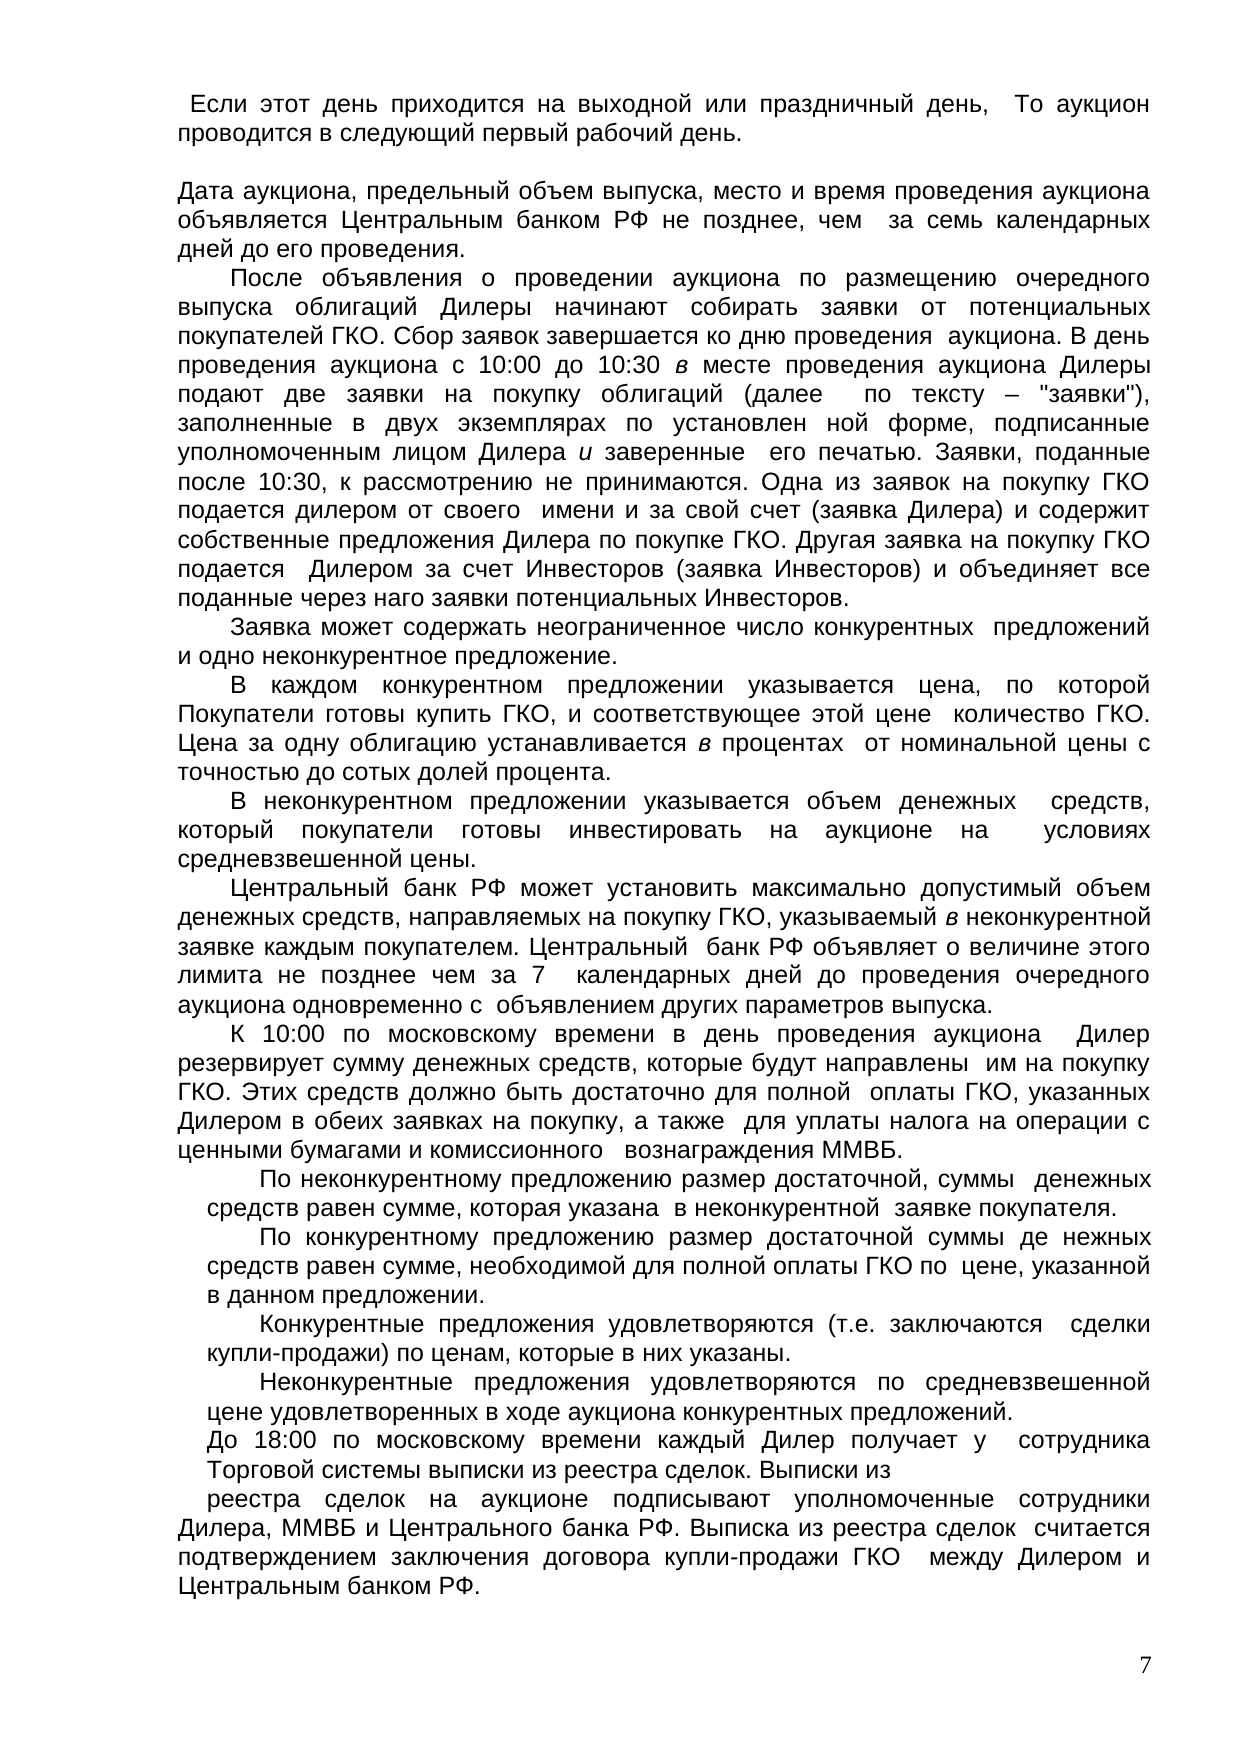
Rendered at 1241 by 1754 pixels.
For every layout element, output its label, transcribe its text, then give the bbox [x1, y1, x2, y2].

text Конкурентные предложения удовлетворяются (т.е. заключаются сделки купли-продажи) по ценам, которые в них указаны. [207, 1309, 1152, 1367]
text Заявка может содержать неограниченное число конкурентных предложений и одно неконкурентное предложение. [177, 612, 1152, 670]
text Если этот день приходится на выходной или праздничный день, То аукцион проводится в следующий первый рабочий день. [177, 88, 1152, 147]
text К 10:00 по московскому времени в день проведения аукциона Дилер резервирует сумму денежных средств, которые будут направлены им на покупку ГКО. Этих средств должно быть достаточно для полной оплаты ГКО, указанных Дилером в обеих заявках на покупку, а также для уплаты налога на операции с ценными бумагами и комиссионного вознаграждения ММВБ. [177, 1018, 1152, 1164]
text Дата аукциона, предельный объем выпуска, место и время проведения аукциона объявляется Центральным банком РФ не позднее, чем за семь календарных дней до его проведения. [177, 176, 1152, 263]
text По конкурентному предложению размер достаточной суммы де нежных средств равен сумме, необходимой для полной оплаты ГКО по цене, указанной в данном предложении. [207, 1222, 1152, 1309]
text В каждом конкурентном предложении указывается цена, по которой Покупатели готовы купить ГКО, и соответствующее этой цене количество ГКО. Цена за одну облигацию устанавливается в процентах от номинальной цены с точностью до сотых долей процента. [177, 670, 1152, 786]
text После объявления о проведении аукциона по размещению очередного выпуска облигаций Дилеры начинают собирать заявки от потенциальных покупателей ГКО. Сбор заявок завершается ко дню проведения аукциона. В день проведения аукциона с 10:00 до 10:30 в месте проведения аукциона Дилеры подают две заявки на покупку облигаций (далее по тексту – "заявки"), заполненные в двух экземплярах по установлен ной форме, подписанные уполномоченным лицом Дилера и заверенные его печатью. Заявки, поданные после 10:30, к рассмотрению не принимаются. Одна из заявок на покупку ГКО подается дилером от своего имени и за свой счет (заявка Дилера) и содержит собственные предложения Дилера по покупке ГКО. Другая заявка на покупку ГКО подается Дилером за счет Инвесторов (заявка Инвесторов) и объединяет все поданные через наго заявки потенциальных Инвесторов. [177, 263, 1152, 612]
text До 18:00 по московскому времени каждый Дилер получает у сотрудника Торговой системы выписки из реестра сделок. Выписки из [207, 1425, 1152, 1483]
text реестра сделок на аукционе подписывают уполномоченные сотрудники Дилера, ММВБ и Центрального банка РФ. Выписка из реестра сделок считается подтверждением заключения договора купли-продажи ГКО между Дилером и Центральным банком РФ. [178, 1483, 1152, 1600]
text В неконкурентном предложении указывается объем денежных средств, который покупатели готовы инвестировать на аукционе на условиях средневзвешенной цены. [177, 786, 1152, 873]
text Центральный банк РФ может установить максимально допустимый объем денежных средств, направляемых на покупку ГКО, указываемый в неконкурентной заявке каждым покупателем. Центральный банк РФ объявляет о величине этого лимита не позднее чем за 7 календарных дней до проведения очередного аукциона одновременно с объявлением других параметров выпуска. [177, 873, 1152, 1018]
text Неконкурентные предложения удовлетворяются по средневзвешенной цене удовлетворенных в ходе аукциона конкурентных предложений. [207, 1367, 1152, 1425]
text По неконкурентному предложению размер достаточной, суммы денежных средств равен сумме, которая указана в неконкурентной заявке покупателя. [207, 1164, 1152, 1222]
